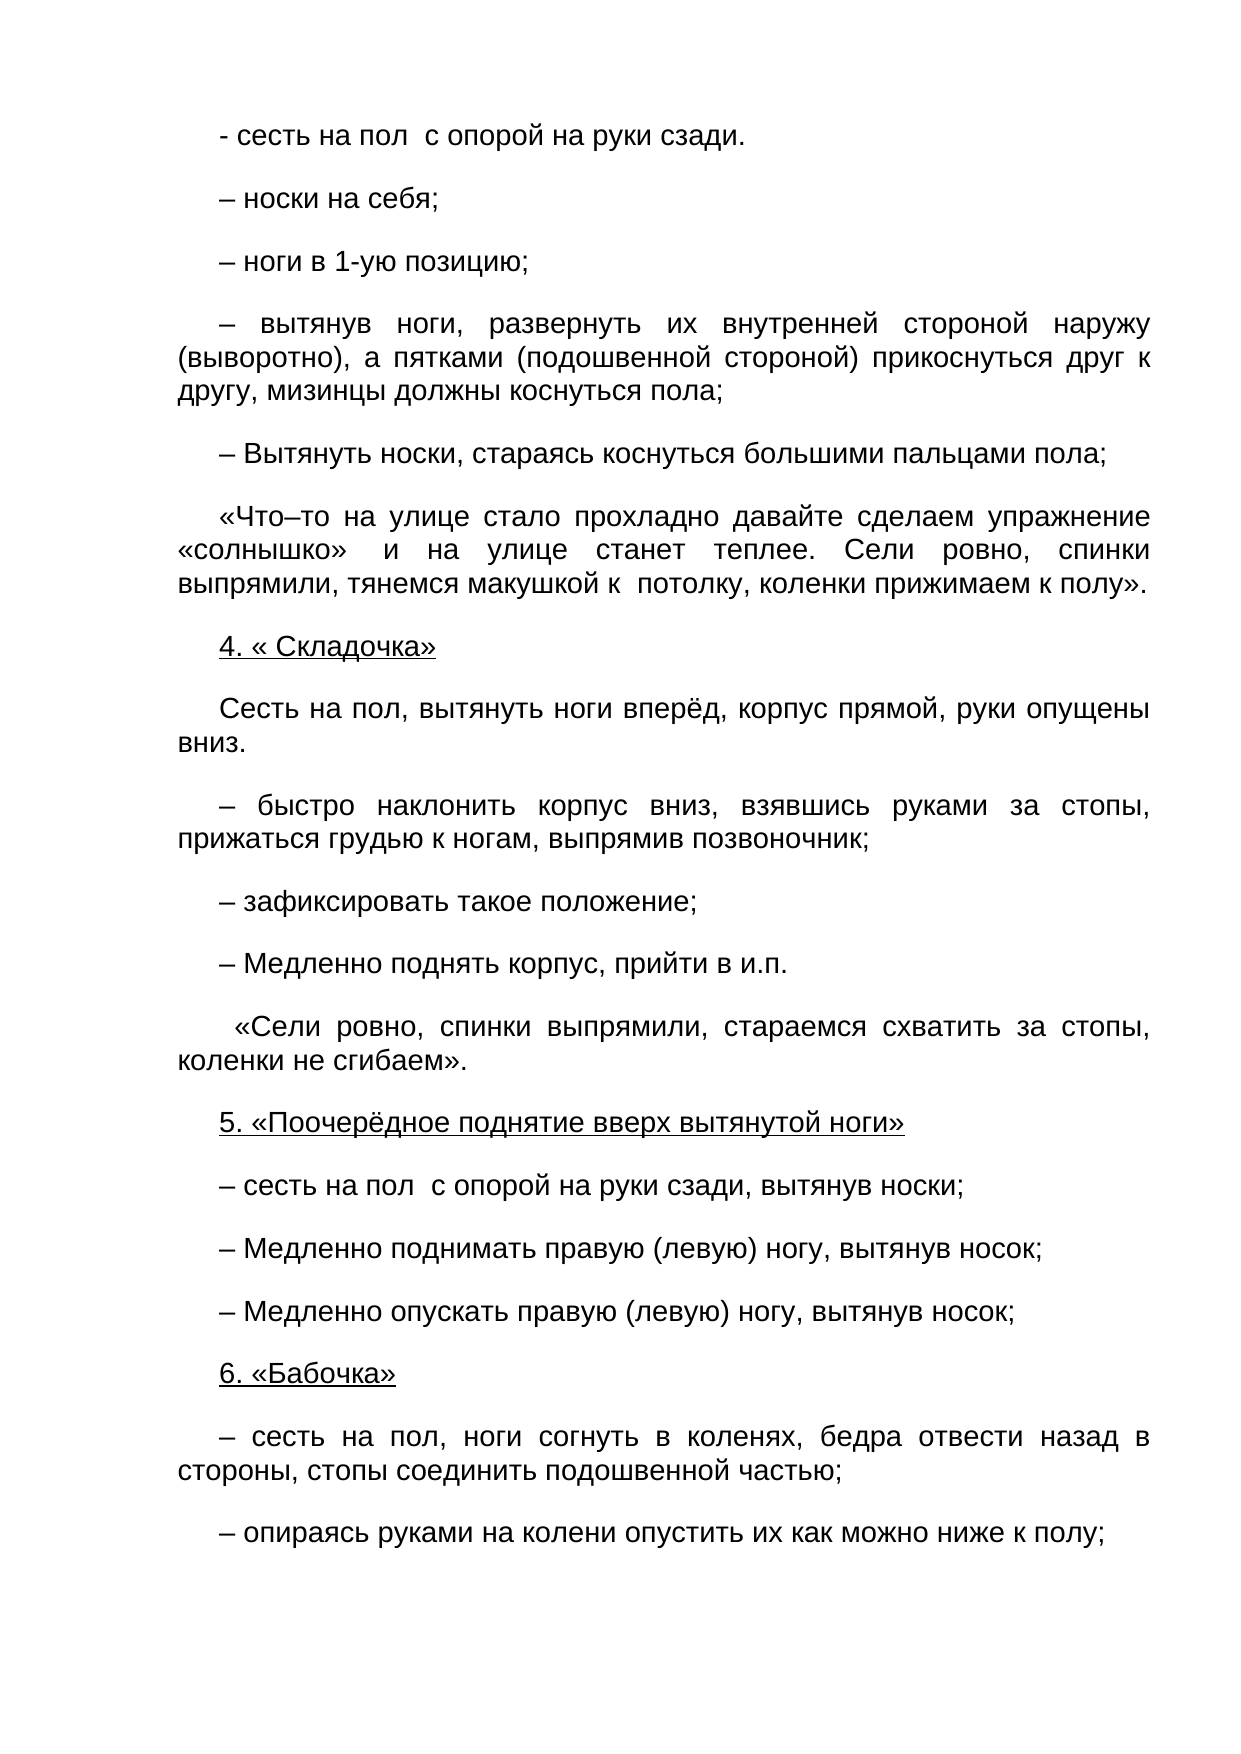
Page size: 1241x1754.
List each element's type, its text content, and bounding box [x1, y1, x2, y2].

text – вытянув ноги, развернуть их внутренней стороной наружу (выворотно), а пятками (подошвенной стороной) прикоснуться друг к другу, мизинцы должны коснуться пола; [177, 306, 1152, 407]
text «Сели ровно, спинки выпрямили, стараемся схватить за стопы, коленки не сгибаем». [177, 1009, 1152, 1076]
text 5. «Поочерёдное поднятие вверх вытянутой ноги» [177, 1105, 1152, 1139]
text – Медленно поднимать правую (левую) ногу, вытянув носок; [177, 1231, 1152, 1264]
text – сесть на пол с опорой на руки сзади, вытянув носки; [177, 1168, 1152, 1202]
text 4. « Складочка» [177, 628, 1152, 662]
text 6. «Бабочка» [177, 1356, 1152, 1390]
text Сесть на пол, вытянуть ноги вперёд, корпус прямой, руки опущены вниз. [177, 691, 1152, 758]
text «Что–то на улице стало прохладно давайте сделаем упражнение «солнышко» и на улице станет теплее. Сели ровно, спинки выпрямили, тянемся макушкой к потолку, коленки прижимаем к полу». [177, 499, 1152, 599]
text – Медленно поднять корпус, прийти в и.п. [177, 946, 1152, 980]
text – Вытянуть носки, стараясь коснуться большими пальцами пола; [177, 436, 1152, 469]
text – зафиксировать такое положение; [177, 884, 1152, 917]
text – носки на себя; [177, 181, 1152, 214]
text – Медленно опускать правую (левую) ногу, вытянув носок; [177, 1293, 1152, 1327]
text – сесть на пол, ноги согнуть в коленях, бедра отвести назад в стороны, стопы соединить подошвенной частью; [177, 1419, 1152, 1486]
text - сесть на пол с опорой на руки сзади. [177, 118, 1152, 152]
text – опираясь руками на колени опустить их как можно ниже к полу; [177, 1515, 1152, 1549]
text – быстро наклонить корпус вниз, взявшись руками за стопы, прижаться грудью к ногам, выпрямив позвоночник; [177, 787, 1152, 854]
text – ноги в 1-ую позицию; [177, 243, 1152, 277]
